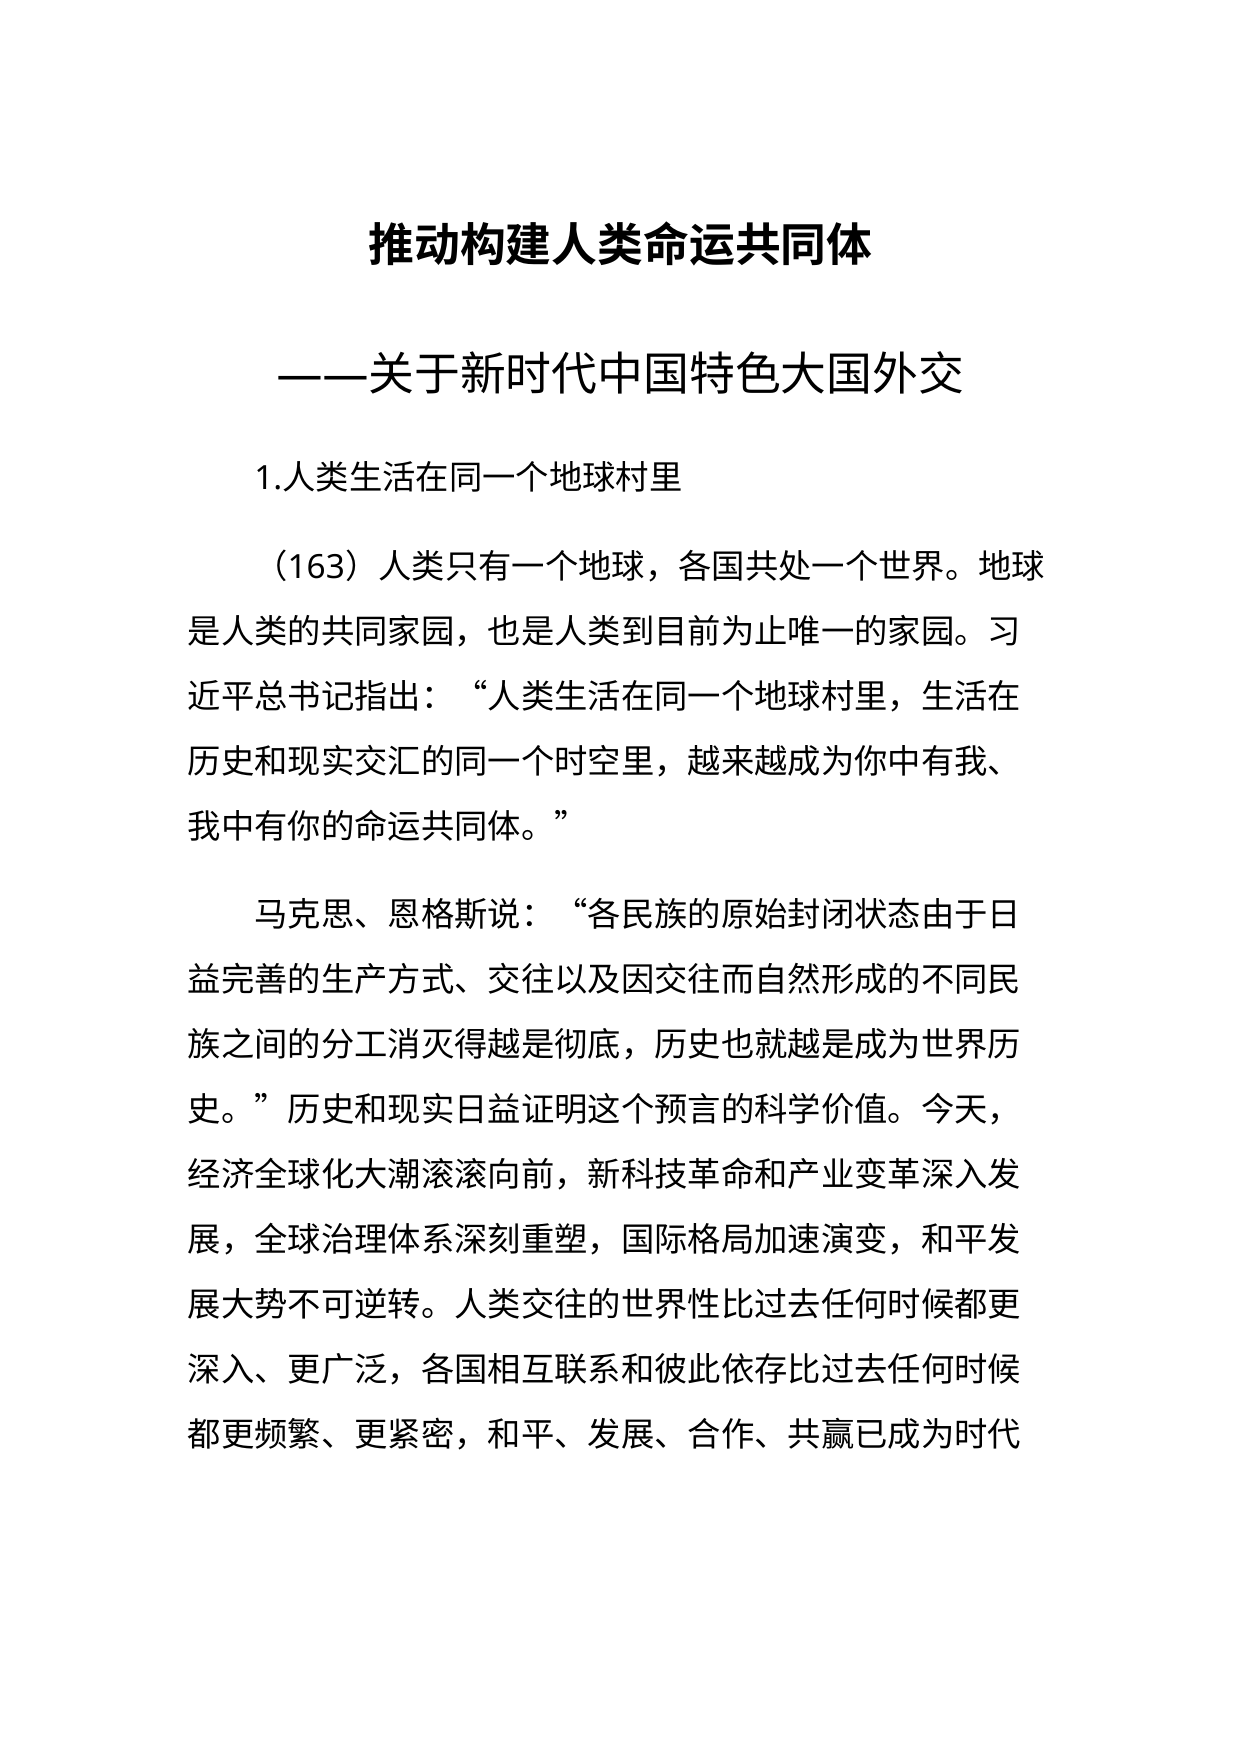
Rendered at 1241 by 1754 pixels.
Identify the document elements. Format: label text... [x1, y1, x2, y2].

text （163）人类只有一个地球，各国共处一个世界。地球是人类的共同家园，也是人类到目前为止唯一的家园。习近平总书记指出：“人类生活在同一个地球村里，生活在历史和现实交汇的同一个时空里，越来越成为你中有我、我中有你的命运共同体。” [187, 531, 1053, 856]
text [187, 880, 1053, 1465]
subtitle ——关于新时代中国特色大国外交 [187, 322, 1053, 419]
subtitle 推动构建人类命运共同体 [187, 193, 1053, 291]
text 1.人类生活在同一个地球村里 [187, 443, 1053, 508]
